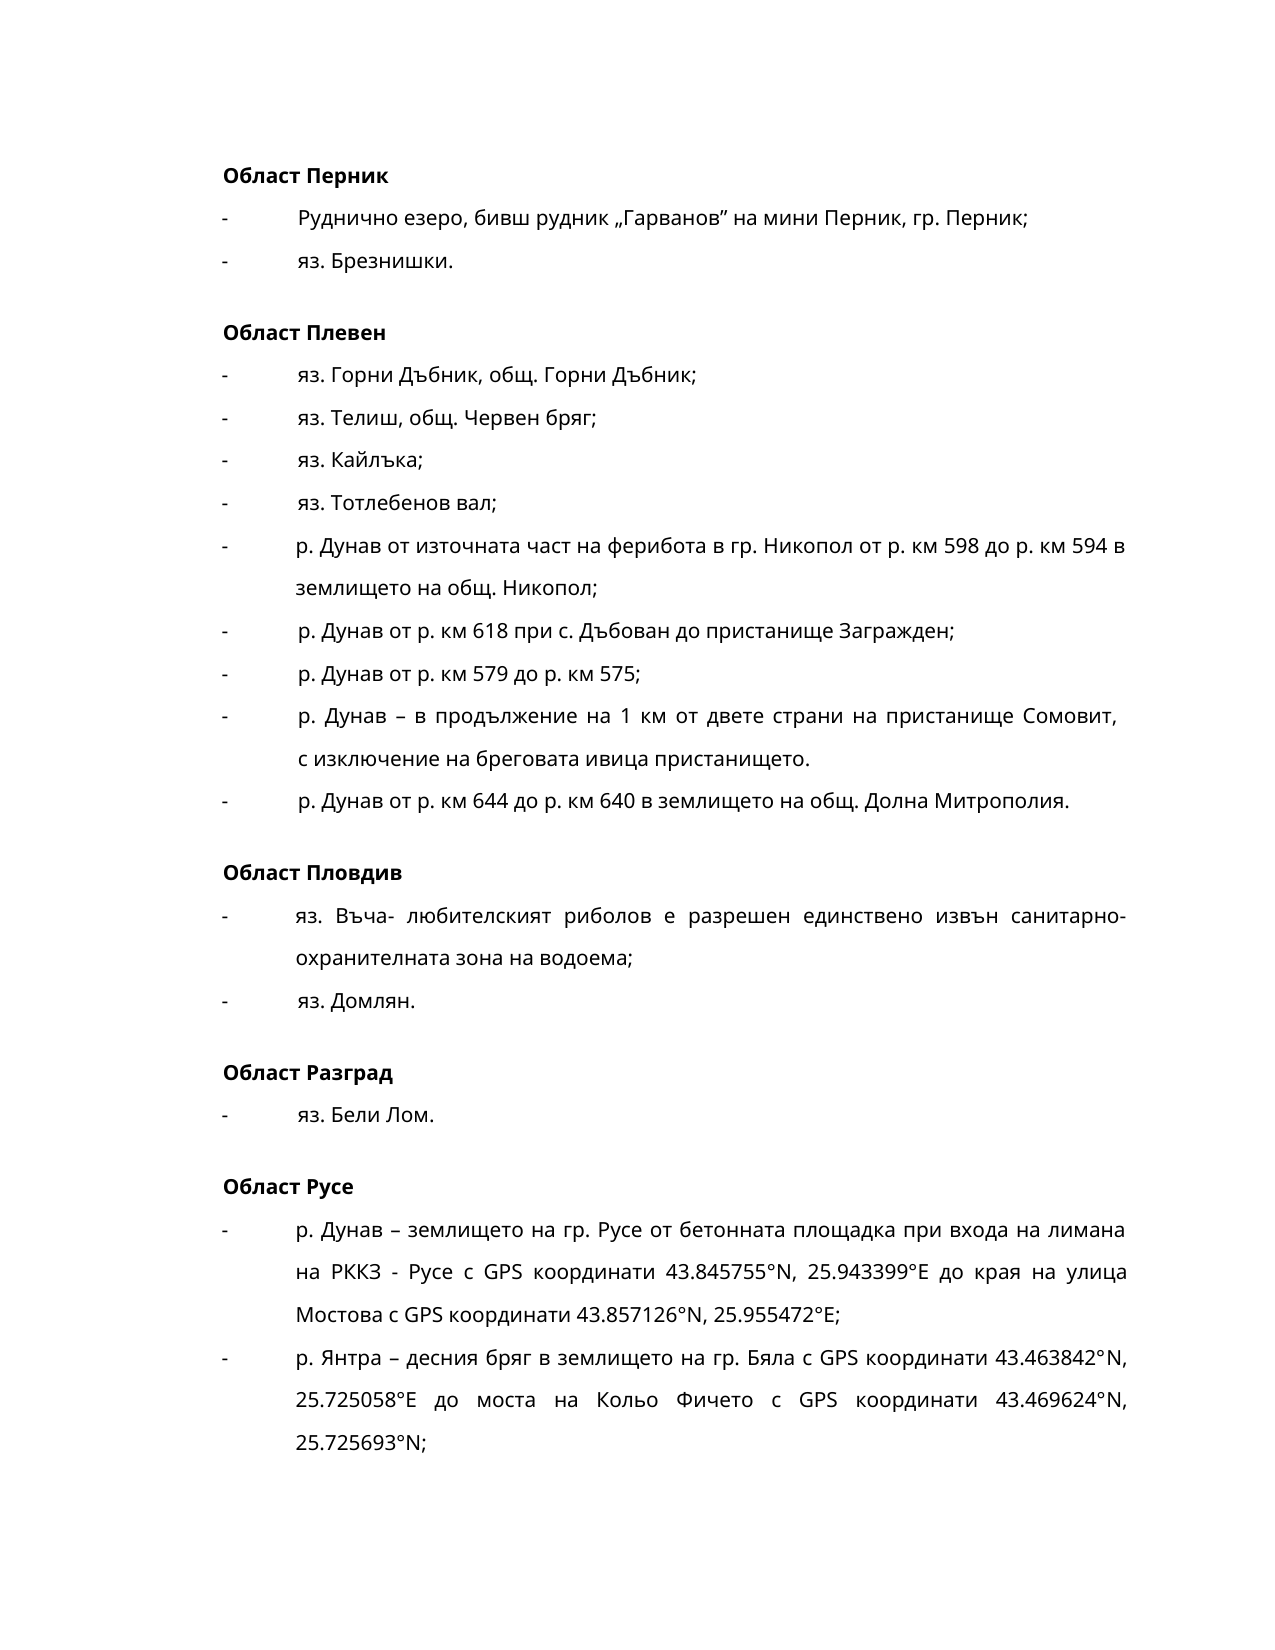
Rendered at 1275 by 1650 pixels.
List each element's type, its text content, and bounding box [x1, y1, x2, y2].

list р. Дунав от източната част на ферибота в гр. Никопол от р. км 598 до р. км 594 в землището на общ. Никопол; [221, 531, 1127, 602]
text Област Пловдив [148, 858, 1127, 887]
text Област Плевен [148, 318, 1127, 346]
list р. Дунав от р. км 644 до р. км 640 в землището на общ. Долна Митрополия. [221, 786, 1127, 815]
list яз. Въча- любителският риболов е разрешен единствено извън санитарно-охранителната зона на водоема; [221, 901, 1127, 972]
list р. Дунав от р. км 579 до р. км 575; [221, 659, 1127, 687]
text Област Перник [223, 161, 1127, 189]
text Област Русе [148, 1172, 1127, 1201]
list р. Янтра – десния бряг в землището на гр. Бяла с GPS координати 43.463842°N, 25.725058°E до моста на Кольо Фичето с GPS координати 43.469624°N, 25.725693°N; [221, 1343, 1127, 1456]
list яз. Кайлъка; [221, 446, 1127, 474]
list р. Дунав от р. км 618 при с. Дъбован до пристанище Загражден; [221, 616, 1127, 644]
list яз. Домлян. [221, 986, 1127, 1014]
text Област Разград [148, 1058, 1127, 1086]
list яз. Горни Дъбник, общ. Горни Дъбник; [221, 360, 1127, 389]
list Руднично езеро, бивш рудник „Гарванов” на мини Перник, гр. Перник; [221, 203, 1127, 232]
list яз. Тотлебенов вал; [221, 488, 1127, 517]
list р. Дунав – землището на гр. Русе от бетонната площадка при входа на лимана на РККЗ - Русе с GPS координати 43.845755°N, 25.943399°E до края на улица Мостова с GPS координати 43.857126°N, 25.955472°E; [221, 1215, 1127, 1328]
list яз. Брезнишки. [221, 246, 1127, 274]
list яз. Телиш, общ. Червен бряг; [221, 403, 1127, 431]
list яз. Бели Лом. [221, 1100, 1127, 1129]
list р. Дунав – в продължение на 1 км от двете страни на пристанище Сомовит, с изключение на бреговата ивица пристанището. [221, 701, 1127, 772]
